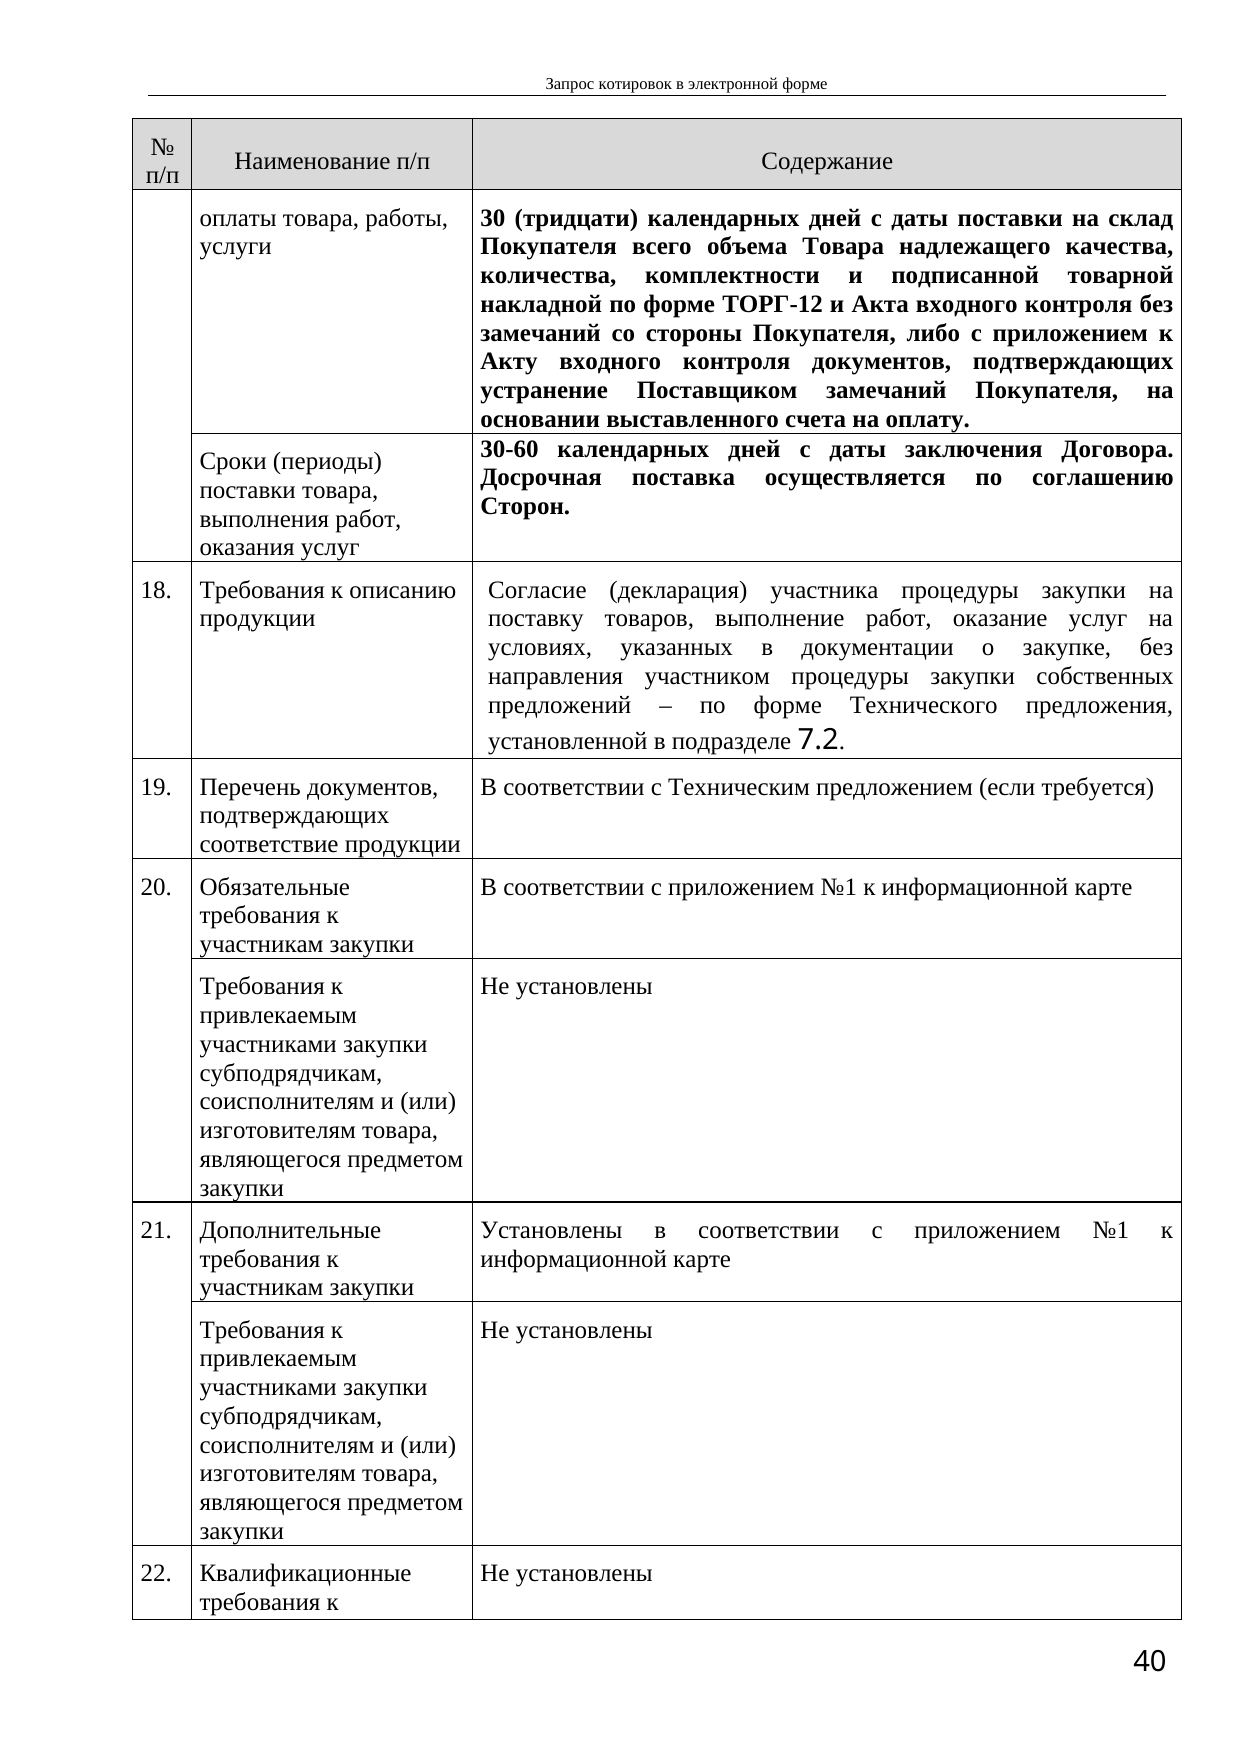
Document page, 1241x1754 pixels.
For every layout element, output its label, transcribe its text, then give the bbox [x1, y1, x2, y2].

table_cell [133, 859, 191, 1201]
table_cell В соответствии с Техническим предложением (если требуется) [473, 759, 1181, 858]
table_header № п/п [133, 119, 191, 189]
table_cell В соответствии с приложением №1 к информационной карте [473, 859, 1181, 958]
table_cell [192, 1546, 472, 1618]
table_cell Согласие (декларация) участника процедуры закупки на поставку товаров, выполнение работ, оказание услуг на условиях, указанных в документации о закупке, без направления участником процедуры закупки собственных предложений – по форме Технического предложения, установленной в подразделе 7.2. [473, 562, 1181, 758]
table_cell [192, 1302, 472, 1545]
table_cell Требования к описанию продукции [192, 562, 472, 758]
table_cell [133, 759, 191, 858]
table_cell 30-60 календарных дней с даты заключения Договора. Досрочная поставка осуществляется по соглашению Сторон. [473, 434, 1181, 561]
table_cell Не установлены [473, 1546, 1181, 1618]
table_cell [133, 1546, 191, 1618]
table_cell Перечень документов, подтверждающих соответствие продукции [192, 759, 472, 858]
table_cell Требования к привлекаемым участниками закупки субподрядчикам, соисполнителям и (или) изготовителям товара, являющегося предметом закупки [192, 959, 472, 1201]
table_cell Сроки (периоды) поставки товара, выполнения работ, оказания услуг [192, 434, 472, 561]
table_cell Установлены в соответствии с приложением №1 к информационной карте [473, 1203, 1181, 1301]
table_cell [192, 190, 472, 433]
table_cell Обязательные требования к участникам закупки [192, 859, 472, 958]
table_cell Дополнительные требования к участникам закупки [192, 1203, 472, 1301]
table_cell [473, 190, 1181, 433]
table_cell [133, 1203, 191, 1545]
table_cell [133, 562, 191, 758]
table_cell Не установлены [473, 959, 1181, 1201]
table_header Наименование п/п [192, 119, 472, 189]
table_header Содержание [473, 119, 1181, 189]
table_cell Не установлены [473, 1302, 1181, 1545]
